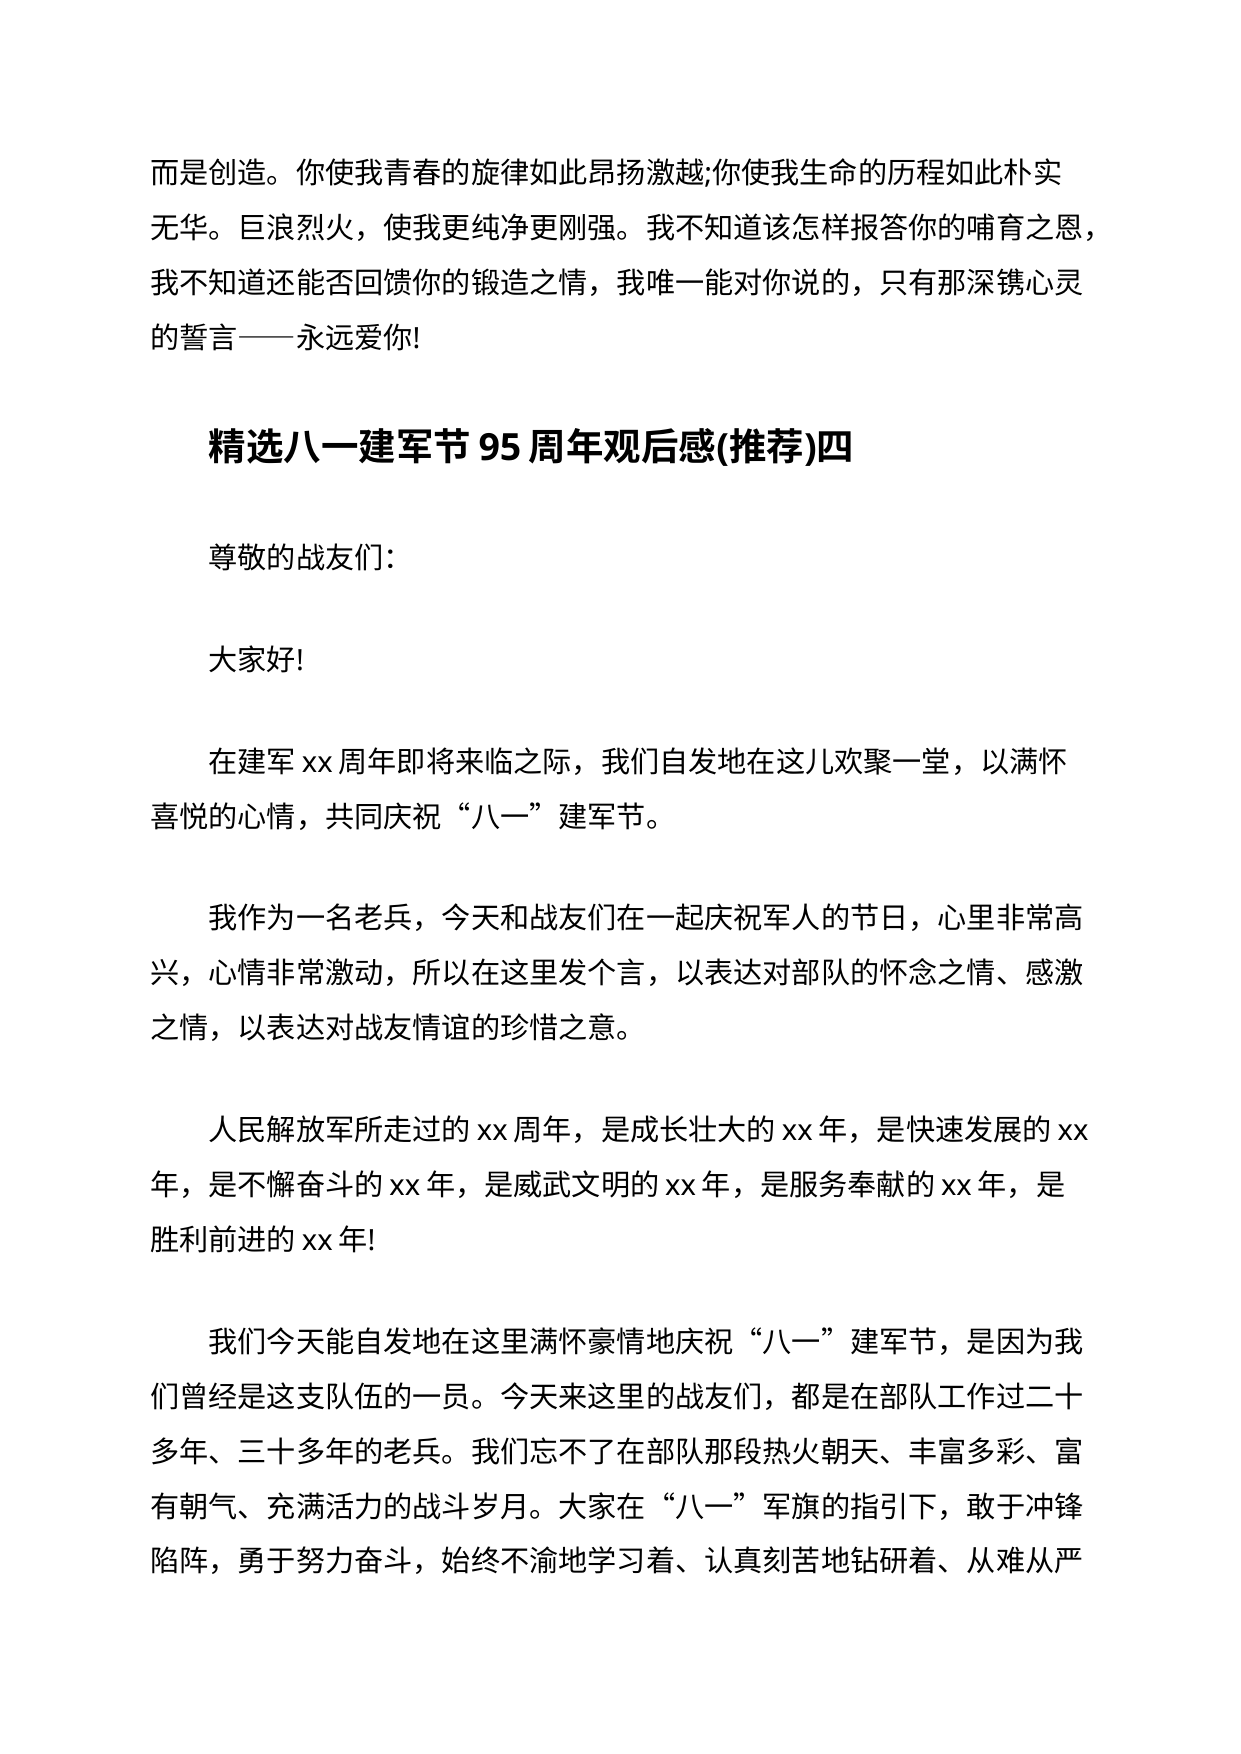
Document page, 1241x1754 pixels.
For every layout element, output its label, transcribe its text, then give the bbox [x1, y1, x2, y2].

text 我作为一名老兵，今天和战友们在一起庆祝军人的节日，心里非常高兴，心情非常激动，所以在这里发个言，以表达对部队的怀念之情、感激之情，以表达对战友情谊的珍惜之意。 [150, 895, 1090, 1047]
text 人民解放军所走过的xx周年，是成长壮大的xx年，是快速发展的xx年，是不懈奋斗的xx年，是威武文明的xx年，是服务奉献的xx年，是胜利前进的xx年! [150, 1106, 1090, 1259]
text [150, 150, 1090, 357]
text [150, 1318, 1090, 1580]
text 精选八一建军节95周年观后感(推荐)四 [150, 417, 1090, 471]
text 尊敬的战友们： [150, 534, 1090, 577]
text 大家好! [150, 636, 1090, 678]
text 在建军xx周年即将来临之际，我们自发地在这儿欢聚一堂，以满怀喜悦的心情，共同庆祝“八一”建军节。 [150, 738, 1090, 835]
